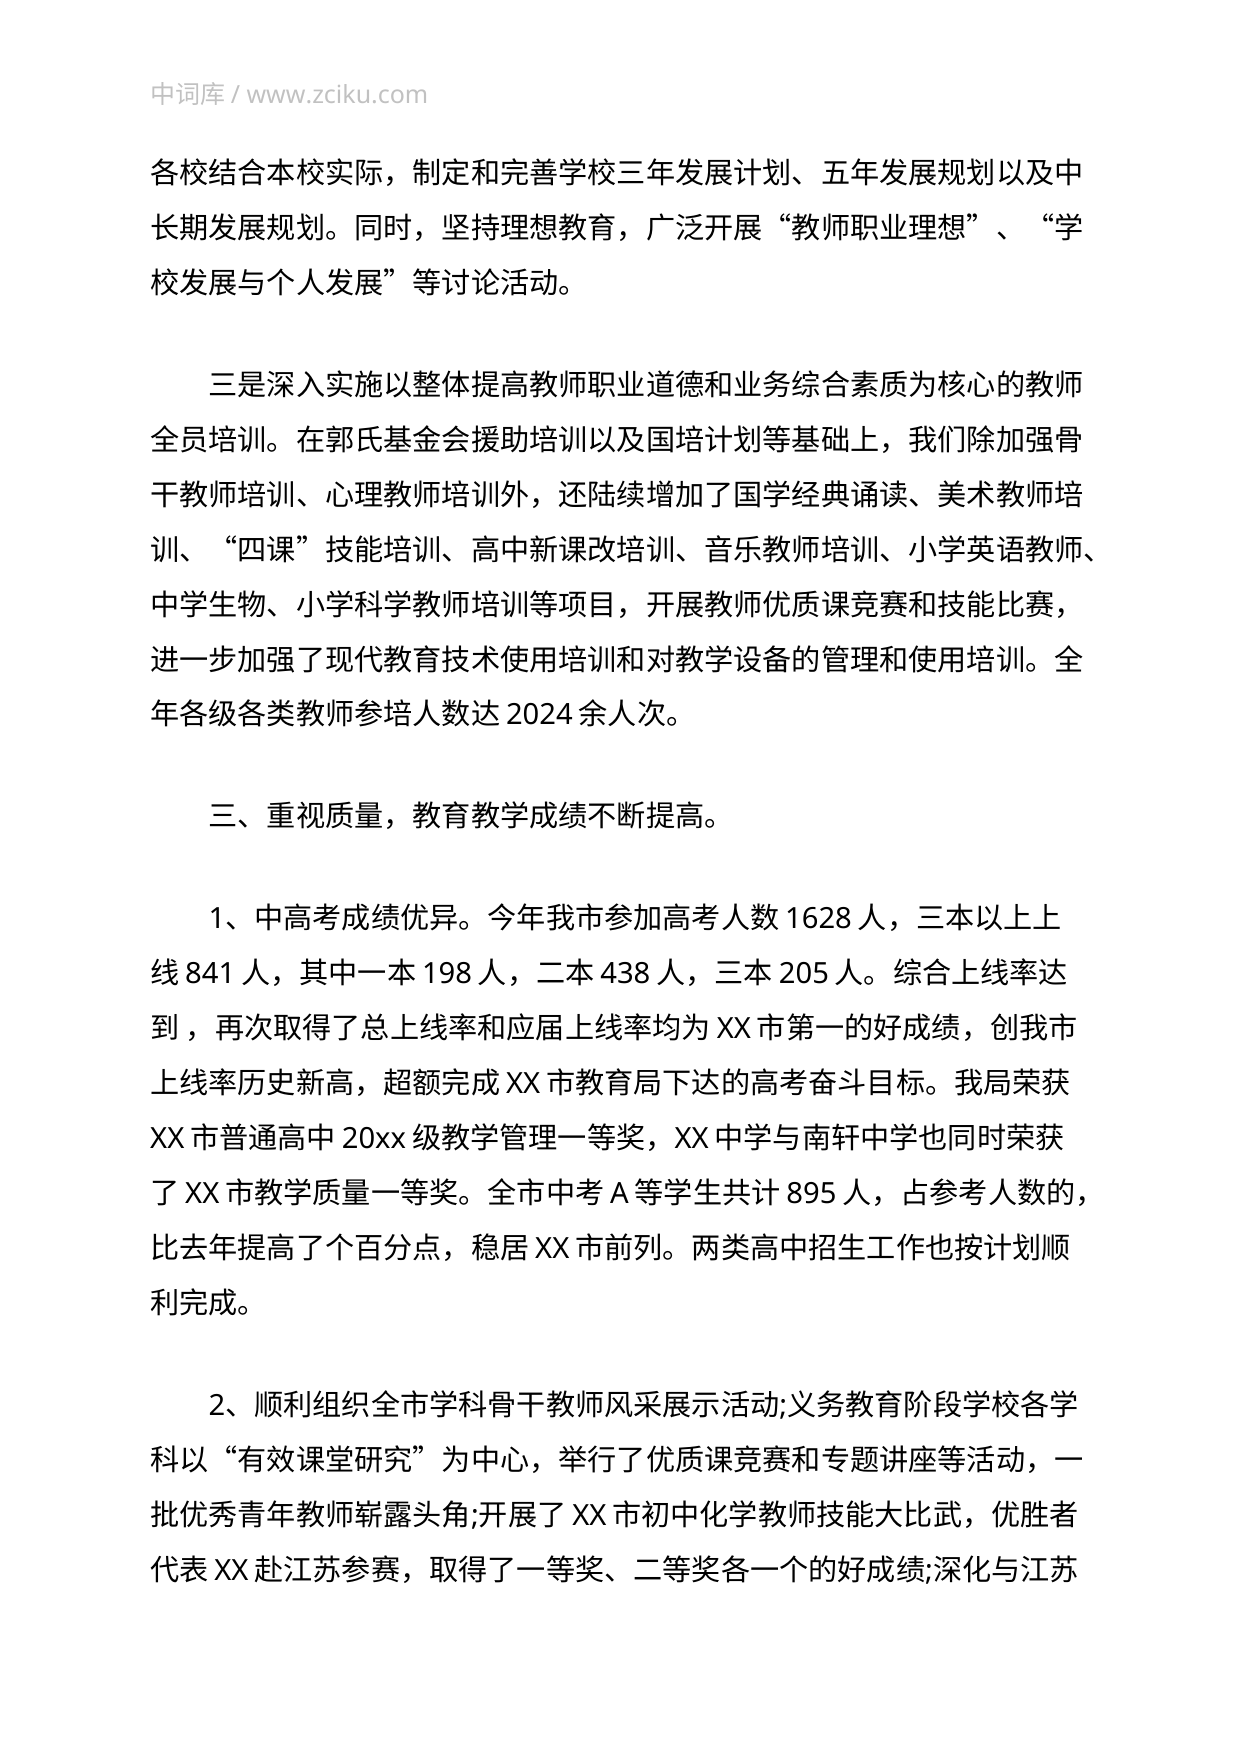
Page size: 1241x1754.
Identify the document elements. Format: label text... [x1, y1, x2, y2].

text 三、重视质量，教育教学成绩不断提高。 [150, 793, 1090, 835]
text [150, 150, 1090, 302]
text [150, 1381, 1090, 1589]
text 三是深入实施以整体提高教师职业道德和业务综合素质为核心的教师全员培训。在郭氏基金会援助培训以及国培计划等基础上，我们除加强骨干教师培训、心理教师培训外，还陆续增加了国学经典诵读、美术教师培训、“四课”技能培训、高中新课改培训、音乐教师培训、小学英语教师、中学生物、小学科学教师培训等项目，开展教师优质课竞赛和技能比赛，进一步加强了现代教育技术使用培训和对教学设备的管理和使用培训。全年各级各类教师参培人数达2024余人次。 [150, 362, 1090, 733]
text 1、中高考成绩优异。今年我市参加高考人数1628人，三本以上上线841人，其中一本198人，二本438人，三本205人。综合上线率达到 ，再次取得了总上线率和应届上线率均为XX市第一的好成绩，创我市上线率历史新高，超额完成XX市教育局下达的高考奋斗目标。我局荣获XX市普通高中20xx级教学管理一等奖，XX中学与南轩中学也同时荣获了XX市教学质量一等奖。全市中考A等学生共计895人，占参考人数的，比去年提高了个百分点，稳居XX市前列。两类高中招生工作也按计划顺利完成。 [150, 895, 1090, 1322]
